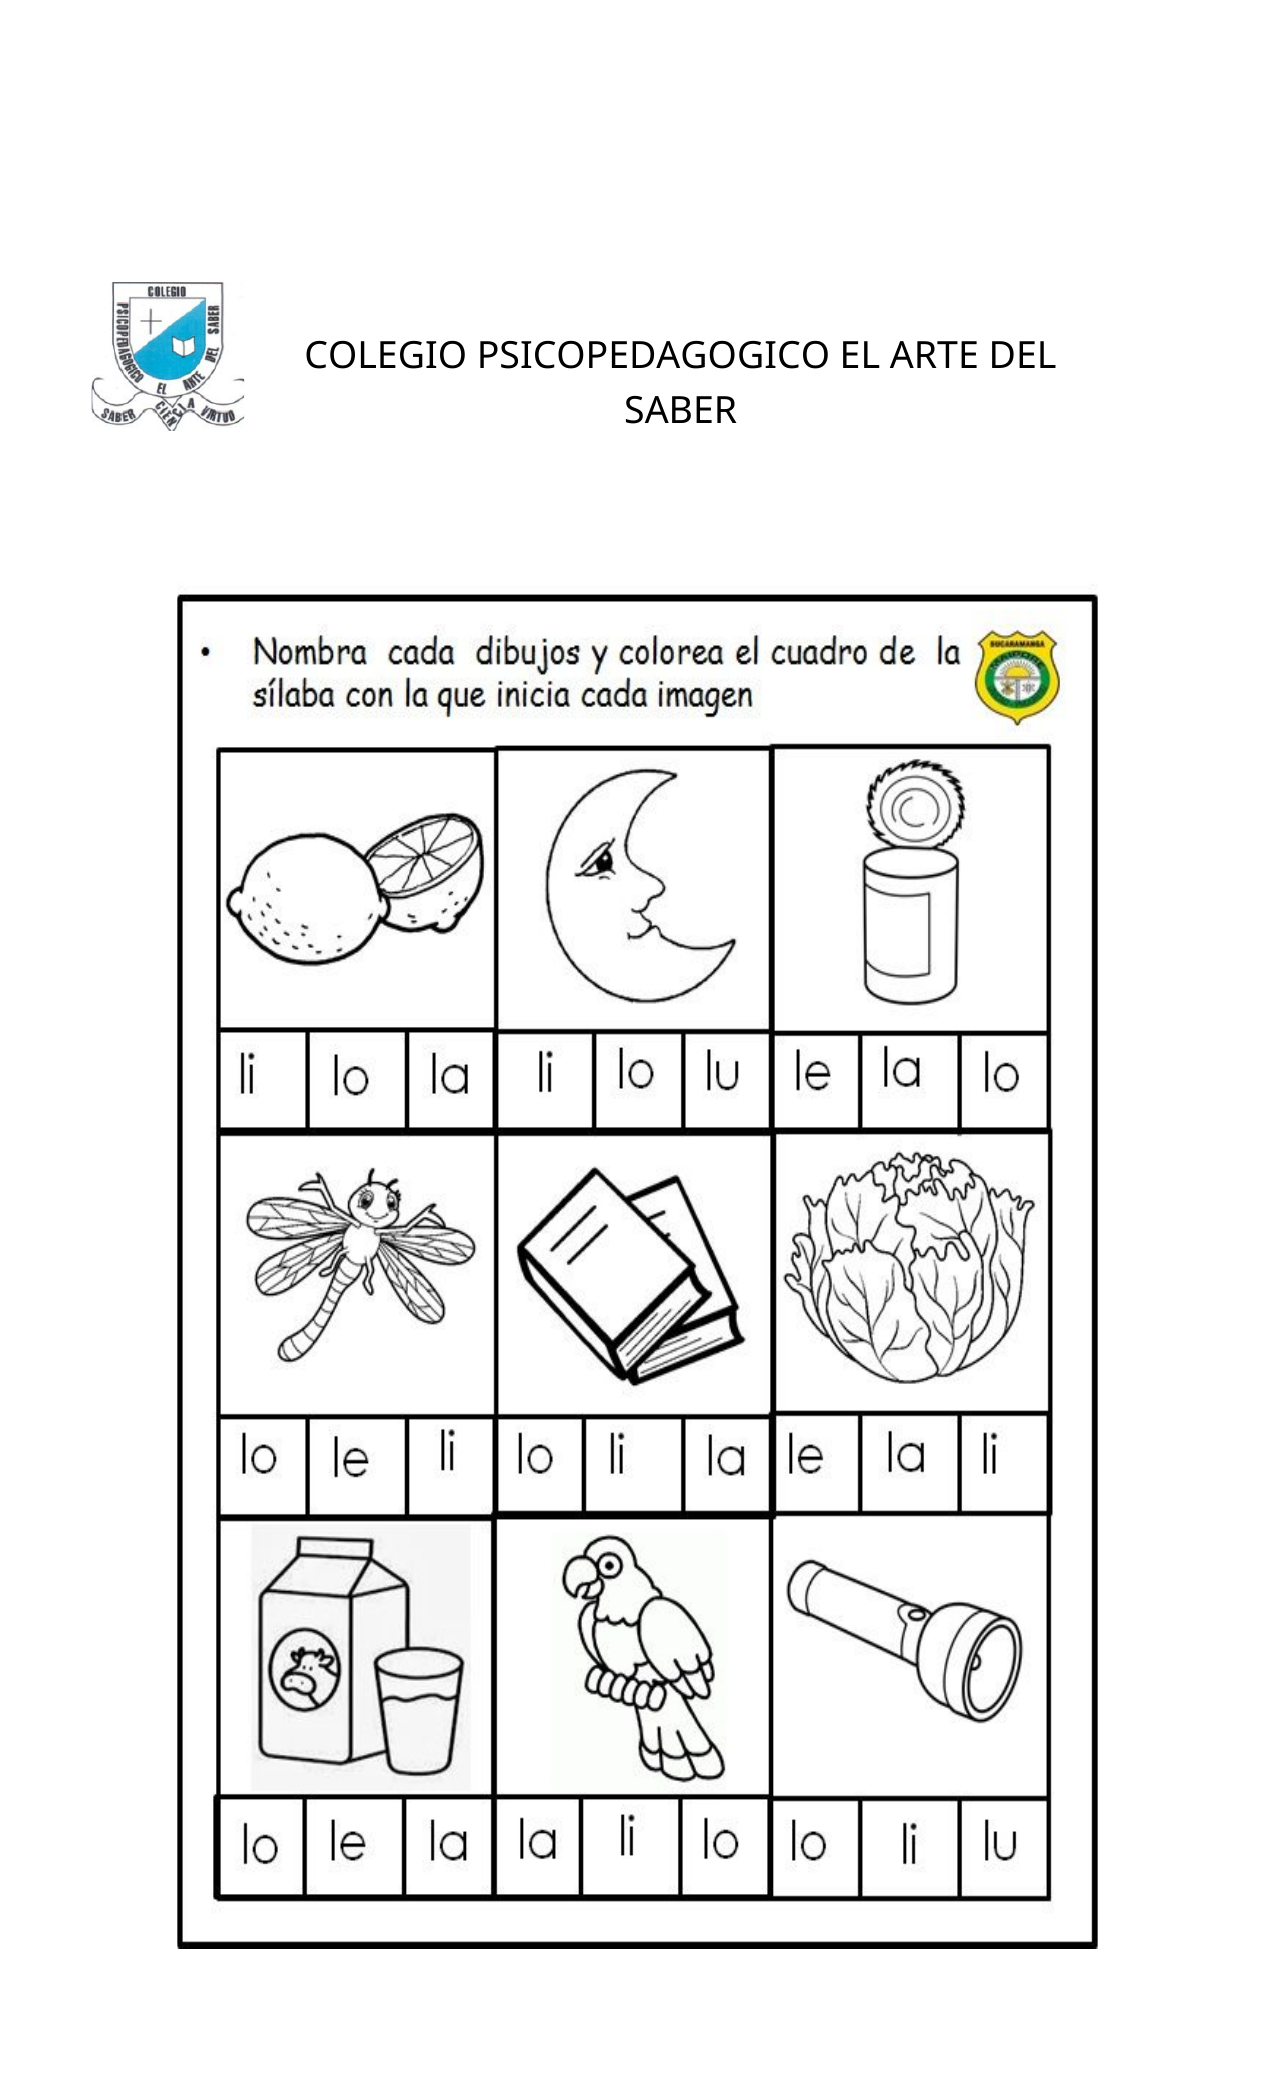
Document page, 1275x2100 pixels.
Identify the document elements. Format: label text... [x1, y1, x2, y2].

text COLEGIO PSICOPEDAGOGICO EL ARTE DEL SABER [177, 328, 1098, 434]
picture [177, 556, 1098, 1949]
picture [90, 282, 244, 430]
